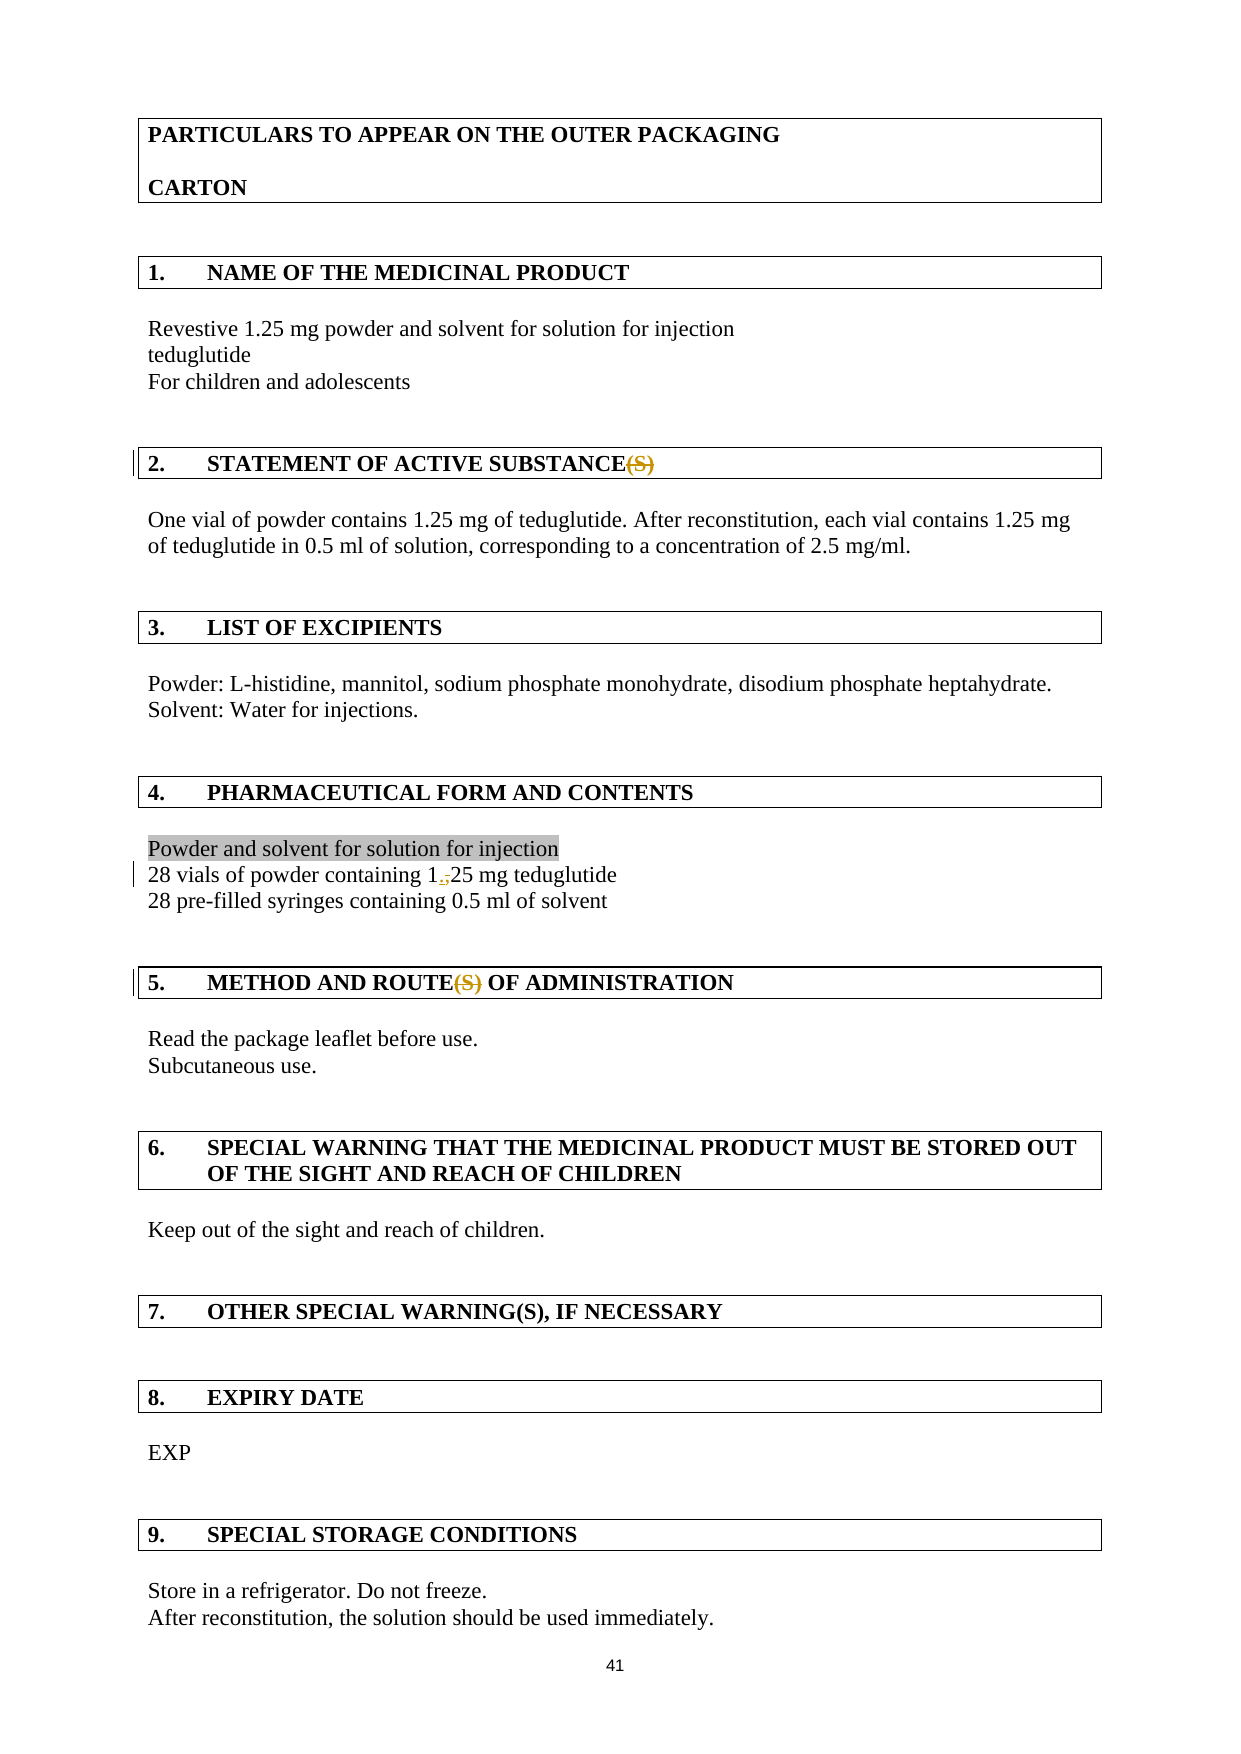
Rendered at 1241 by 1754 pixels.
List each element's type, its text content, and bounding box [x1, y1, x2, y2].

text Powder and solvent for solution for injection [148, 834, 1092, 861]
text Solvent: Water for injections. [148, 697, 1092, 723]
text 28 pre-filled syringes containing 0.5 ml of solvent [148, 887, 1092, 914]
text After reconstitution, the solution should be used immediately. [148, 1604, 1092, 1630]
text 28 vials of powder containing 125 mg teduglutide [148, 861, 1092, 887]
text EXP [148, 1439, 1092, 1466]
text Powder: L-histidine, mannitol, sodium phosphate monohydrate, disodium phosphate heptahydrate. [148, 670, 1092, 697]
text 1. NAME OF THE MEDICINAL PRODUCT [139, 257, 1101, 288]
text One vial of powder contains 1.25 mg of teduglutide. After reconstitution, each vial contains 1.25 mg of teduglutide in 0.5 ml of solution, corresponding to a concentration of 2.5 mg/ml. [148, 506, 1092, 558]
text 3. LIST OF EXCIPIENTS [139, 612, 1101, 643]
text 6. SPECIAL WARNING THAT THE MEDICINAL PRODUCT MUST BE STORED OUT OF THE SIGHT AND REACH OF CHILDREN [139, 1132, 1101, 1189]
text 8. EXPIRY DATE [139, 1381, 1101, 1412]
text 7. OTHER SPECIAL WARNING(S), IF NECESSARY [139, 1296, 1101, 1327]
text Read the package leaflet before use. [148, 1025, 1092, 1052]
text Subcutaneous use. [148, 1052, 1092, 1078]
text 5. METHOD AND ROUTE OF ADMINISTRATION [139, 968, 1101, 998]
text Revestive 1.25 mg powder and solvent for solution for injection [148, 315, 1092, 341]
text PARTICULARS TO APPEAR ON THE OUTER PACKAGING [139, 119, 1101, 148]
text teduglutide [148, 341, 1092, 368]
text For children and adolescents [148, 368, 1092, 394]
text 2. STATEMENT OF ACTIVE SUBSTANCE [139, 448, 1101, 478]
text CARTON [139, 171, 1101, 202]
text Store in a refrigerator. Do not freeze. [148, 1577, 1092, 1604]
text 4. PHARMACEUTICAL FORM AND CONTENTS [139, 777, 1101, 807]
text 9. SPECIAL STORAGE CONDITIONS [139, 1520, 1101, 1550]
text Keep out of the sight and reach of children. [148, 1216, 1092, 1242]
